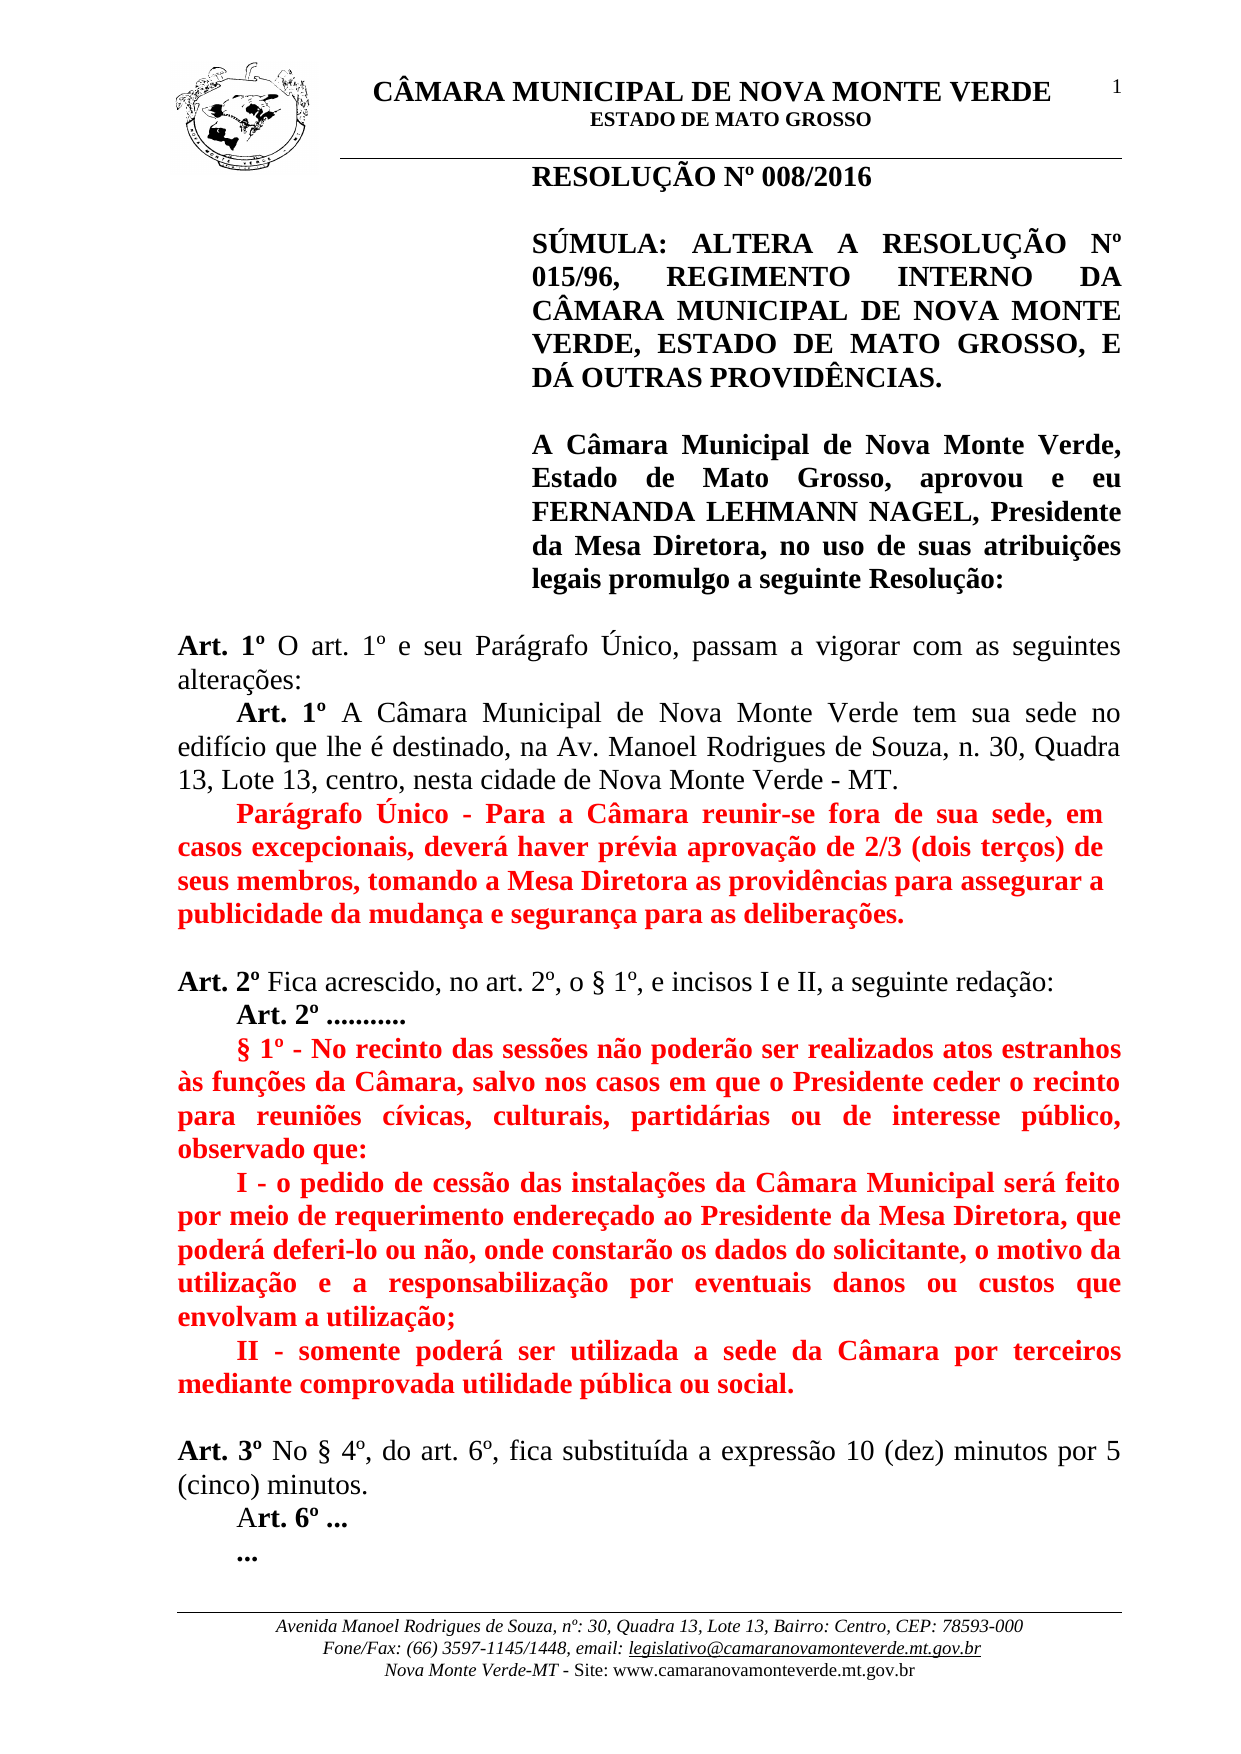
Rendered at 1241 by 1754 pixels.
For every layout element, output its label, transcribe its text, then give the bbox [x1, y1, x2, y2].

text Art. 6º ... [177, 1500, 1122, 1534]
text Art. 2º ........... [177, 997, 1122, 1031]
text SÚMULA: ALTERA A RESOLUÇÃO Nº 015/96, REGIMENTO INTERNO DA CÂMARA MUNICIPAL DE NOVA MONTE VERDE, ESTADO DE MATO GROSSO, E DÁ OUTRAS PROVIDÊNCIAS. [532, 226, 1122, 393]
text Art. 1º O art. 1º e seu Parágrafo Único, passam a vigorar com as seguintes alterações: [177, 628, 1122, 695]
picture [170, 61, 319, 175]
text Art. 1º A Câmara Municipal de Nova Monte Verde tem sua sede no edifício que lhe é destinado, na Av. Manoel Rodrigues de Souza, n. 30, Quadra 13, Lote 13, centro, nesta cidade de Nova Monte Verde - MT. [177, 695, 1122, 796]
text ... [177, 1534, 1122, 1567]
text RESOLUÇÃO Nº 008/2016 [532, 159, 1122, 192]
text A Câmara Municipal de Nova Monte Verde, Estado de Mato Grosso, aprovou e eu FERNANDA LEHMANN NAGEL, Presidente da Mesa Diretora, no uso de suas atribuições legais promulgo a seguinte Resolução: [532, 427, 1122, 595]
text Art. 3º No § 4º, do art. 6º, fica substituída a expressão 10 (dez) minutos por 5 (cinco) minutos. [177, 1433, 1122, 1500]
text I - o pedido de cessão das instalações da Câmara Municipal será feito por meio de requerimento endereçado ao Presidente da Mesa Diretora, que poderá deferi-lo ou não, onde constarão os dados do solicitante, o motivo da utilização e a responsabilização por eventuais danos ou custos que envolvam a utilização; [177, 1165, 1122, 1333]
text Art. 2º Fica acrescido, no art. 2º, o § 1º, e incisos I e II, a seguinte redação: [177, 964, 1122, 997]
text Parágrafo Único - Para a Câmara reunir-se fora de sua sede, em casos excepcionais, deverá haver prévia aprovação de 2/3 (dois terços) de seus membros, tomando a Mesa Diretora as providências para assegurar a publicidade da mudança e segurança para as deliberações. [177, 796, 1104, 930]
text § 1º - No recinto das sessões não poderão ser realizados atos estranhos às funções da Câmara, salvo nos casos em que o Presidente ceder o recinto para reuniões cívicas, culturais, partidárias ou de interesse público, observado que: [177, 1031, 1122, 1165]
text II - somente poderá ser utilizada a sede da Câmara por terceiros mediante comprovada utilidade pública ou social. [177, 1333, 1122, 1400]
